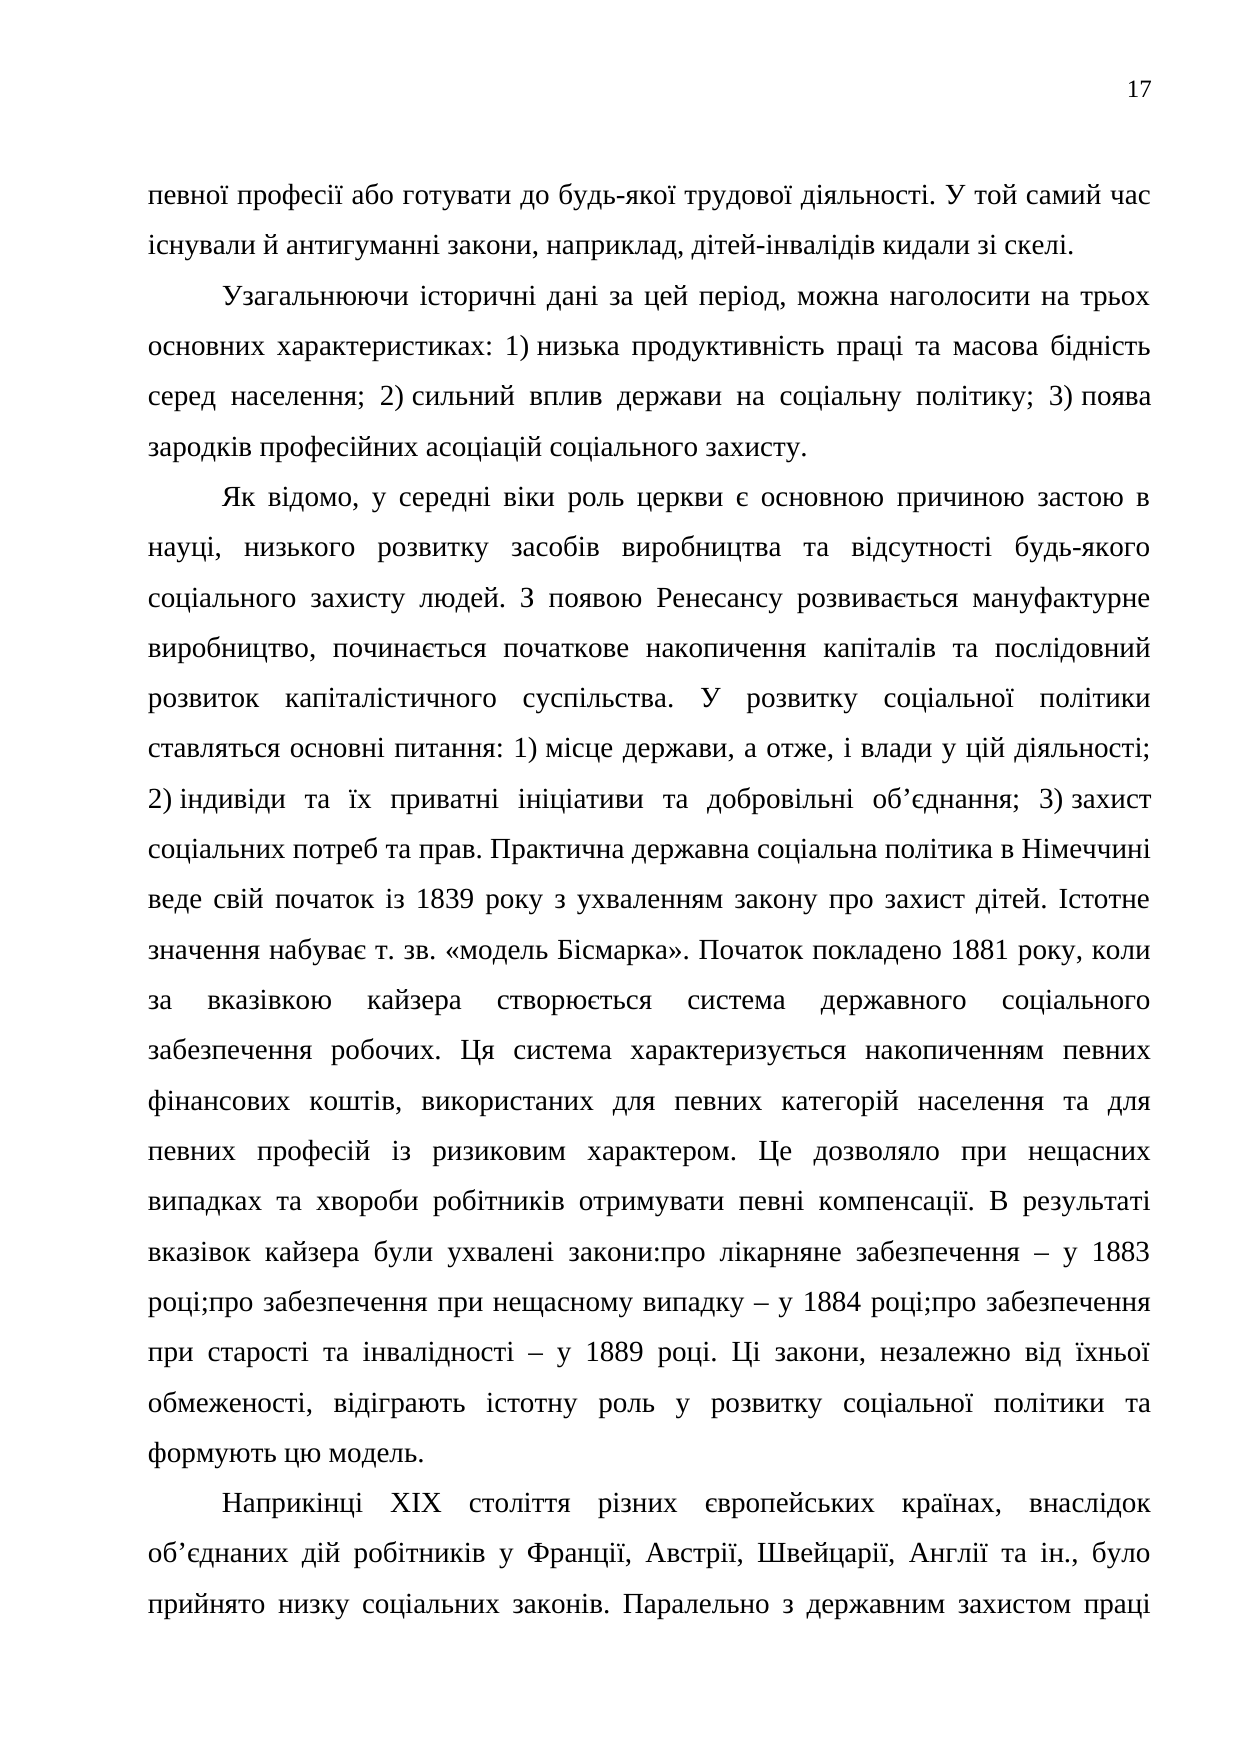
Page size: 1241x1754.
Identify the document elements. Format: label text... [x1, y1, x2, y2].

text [148, 1485, 1152, 1619]
text Як відомо, у середні віки роль церкви є основною причиною застою в науці, низького розвитку засобів виробництва та відсутності будь-якого соціального захисту людей. З появою Ренесансу розвивається мануфактурне виробництво, починається початкове накопичення капіталів та послідовний розвиток капіталістичного суспільства. У розвитку соціальної політики ставляться основні питання: 1) місце держави, а отже, і влади у цій діяльності; 2) індивіди та їх приватні ініціативи та добровільні об’єднання; 3) захист соціальних потреб та прав. Практична державна соціальна політика в Німеччині веде свій початок із 1839 року з ухваленням закону про захист дітей. Істотне значення набуває т. зв. «модель Бісмарка». Початок покладено 1881 року, коли за вказівкою кайзера створюється система державного соціального забезпечення робочих. Ця система характеризується накопиченням певних фінансових коштів, використаних для певних категорій населення та для певних професій із ризиковим характером. Це дозволяло при нещасних випадках та хвороби робітників отримувати певні компенсації. В результаті вказівок кайзера були ухвалені закони:про лікарняне забезпечення – у 1883 році;про забезпечення при нещасному випадку – у 1884 році;про забезпечення при старості та інвалідності – у 1889 році. Ці закони, незалежно від їхньої обмеженості, відіграють істотну роль у розвитку соціальної політики та формують цю модель. [148, 479, 1152, 1468]
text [148, 177, 1152, 261]
text Узагальнюючи історичні дані за цей період, можна наголосити на трьох основних характеристиках: 1) низька продуктивність праці та масова бідність серед населення; 2) сильний вплив держави на соціальну політику; 3) поява зародків професійних асоціацій соціального захисту. [148, 278, 1152, 462]
